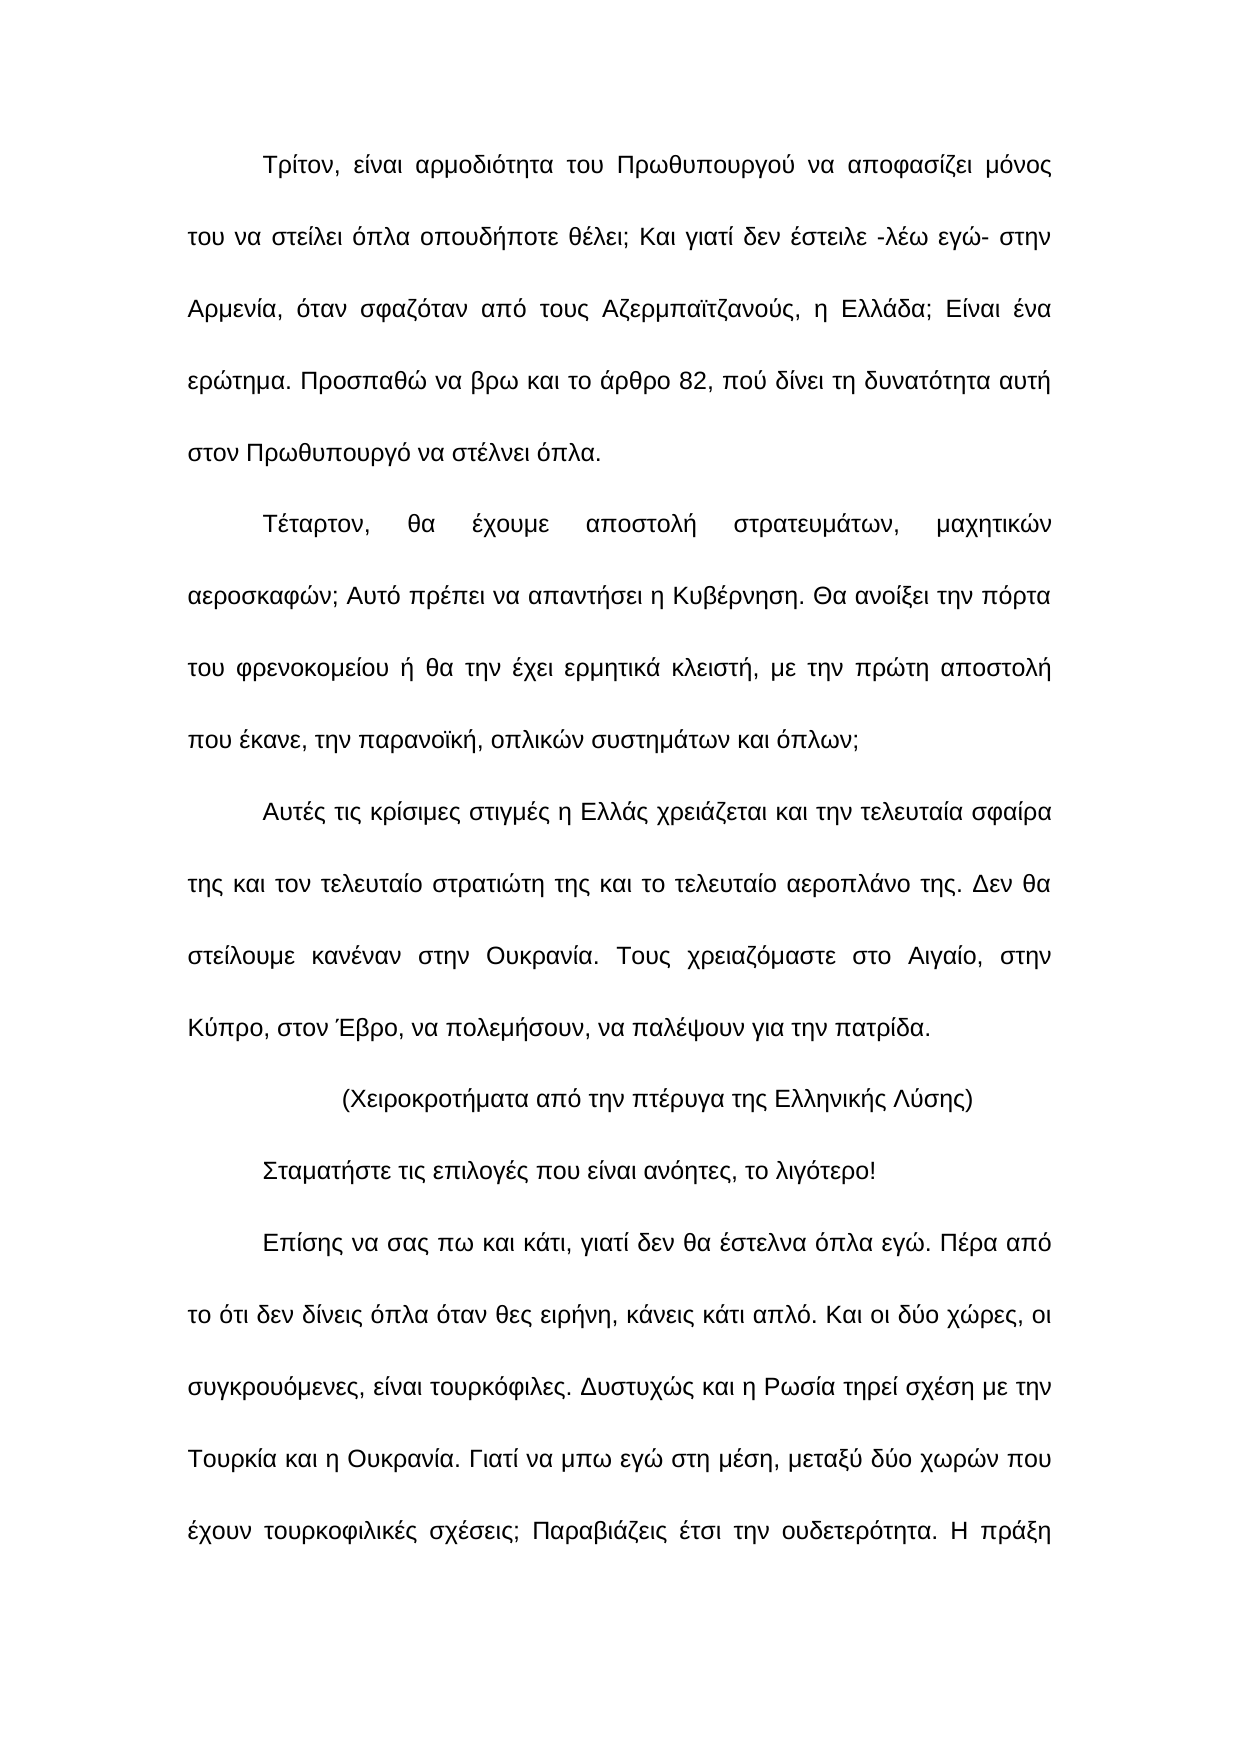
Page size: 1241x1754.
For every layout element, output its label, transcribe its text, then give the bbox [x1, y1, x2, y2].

text Σταματήστε τις επιλογές που είναι ανόητες, το λιγότερο! [187, 1156, 1053, 1185]
text Τέταρτον, θα έχουμε αποστολή στρατευμάτων, μαχητικών αεροσκαφών; Αυτό πρέπει να απαντήσει η Κυβέρνηση. Θα ανοίξει την πόρτα του φρενοκομείου ή θα την έχει ερμητικά κλειστή, με την πρώτη αποστολή που έκανε, την παρανοϊκή, οπλικών συστημάτων και όπλων; [187, 509, 1053, 754]
text Αυτές τις κρίσιμες στιγμές η Ελλάς χρειάζεται και την τελευταία σφαίρα της και τον τελευταίο στρατιώτη της και το τελευταίο αεροπλάνο της. Δεν θα στείλουμε κανέναν στην Ουκρανία. Τους χρειαζόμαστε στο Αιγαίο, στην Κύπρο, στον Έβρο, να πολεμήσουν, να παλέψουν για την πατρίδα. [187, 797, 1053, 1041]
text (Χειροκροτήματα από την πτέρυγα της Ελληνικής Λύσης) [187, 1084, 1053, 1113]
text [187, 1228, 1053, 1544]
text Τρίτον, είναι αρμοδιότητα του Πρωθυπουργού να αποφασίζει μόνος του να στείλει όπλα οπουδήποτε θέλει; Και γιατί δεν έστειλε -λέω εγώ- στην Αρμενία, όταν σφαζόταν από τους Αζερμπαϊτζανούς, η Ελλάδα; Είναι ένα ερώτημα. Προσπαθώ να βρω και το άρθρο 82, πού δίνει τη δυνατότητα αυτή στον Πρωθυπουργό να στέλνει όπλα. [187, 150, 1053, 466]
